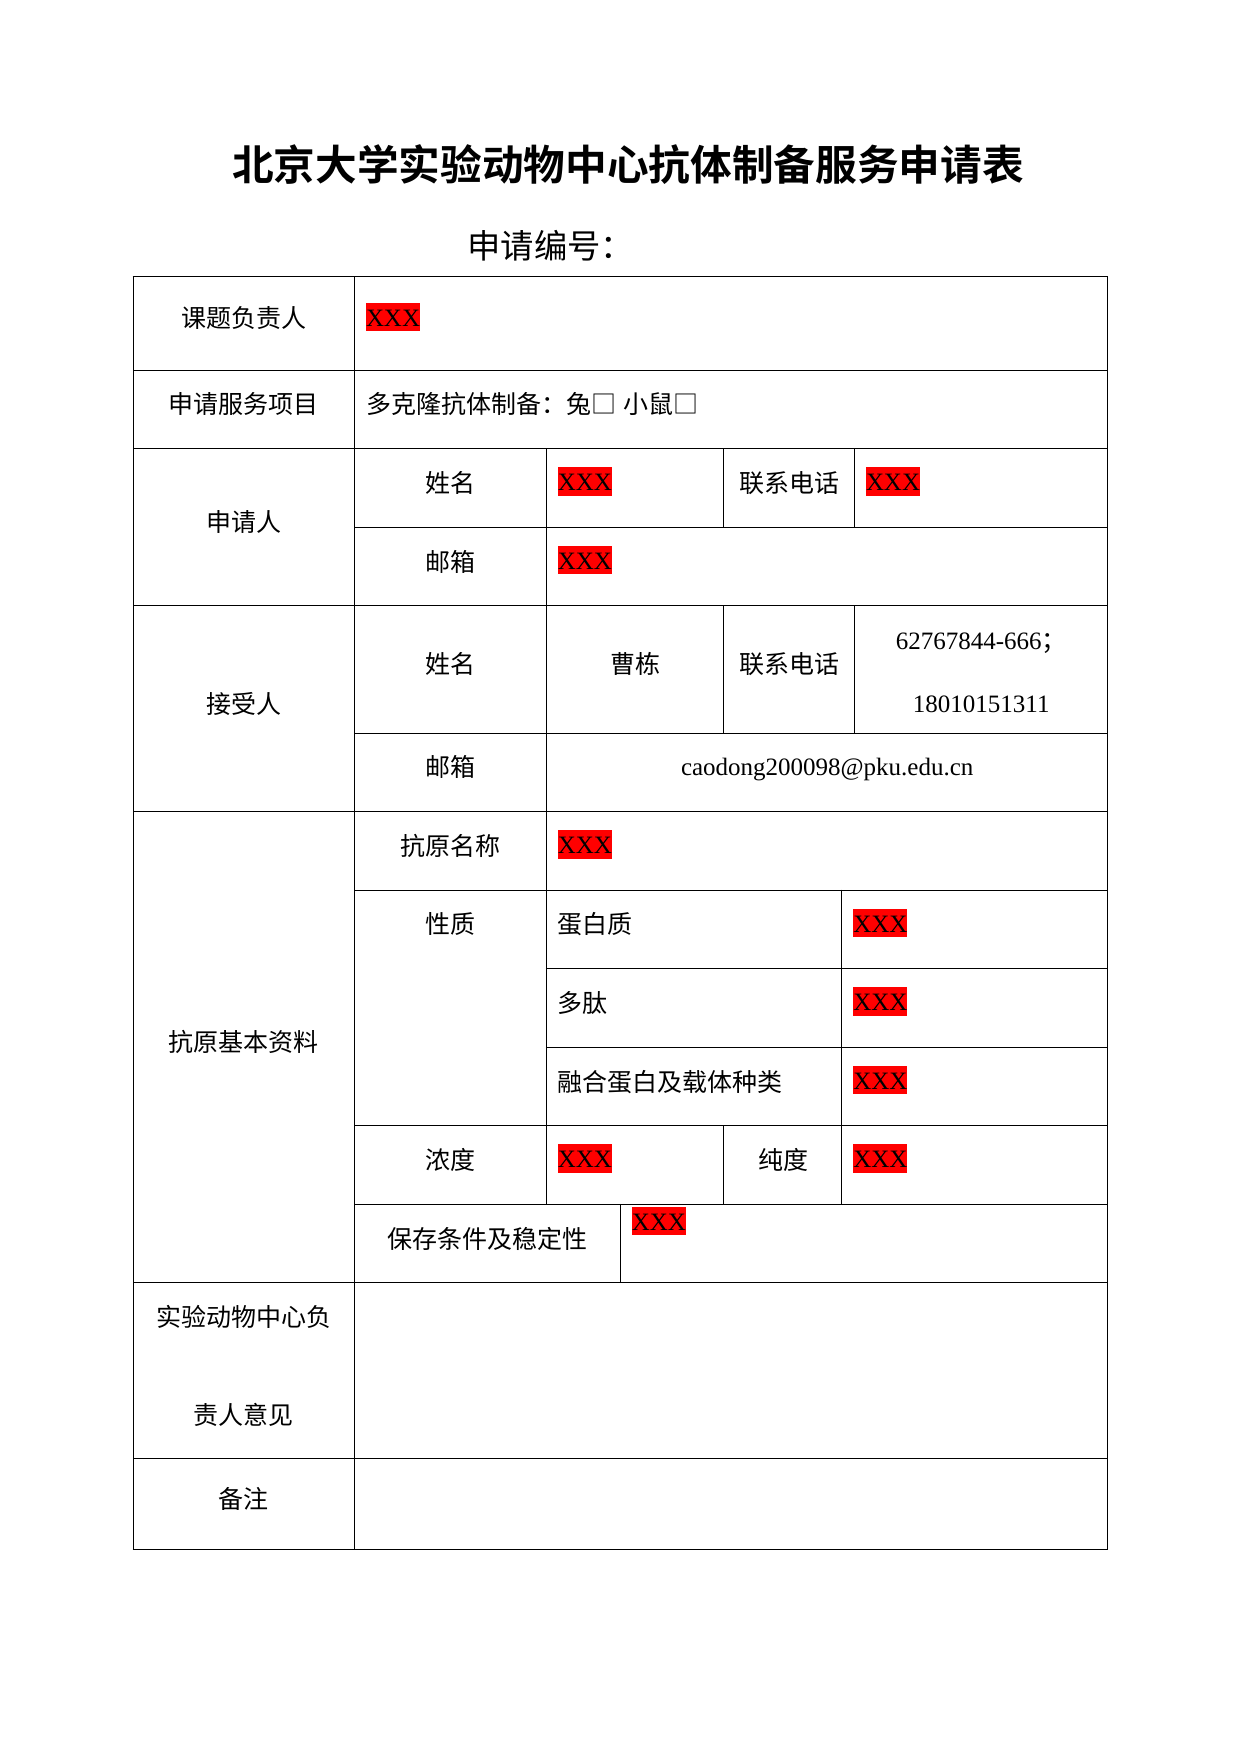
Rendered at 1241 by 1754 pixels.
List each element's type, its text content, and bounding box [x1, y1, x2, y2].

table_cell XXX [855, 449, 1107, 527]
table_cell 纯度 [724, 1126, 841, 1204]
table_cell XXX [842, 891, 1107, 968]
table_cell XXX [547, 1126, 723, 1204]
table_cell 申请人 [134, 449, 354, 605]
table_cell [355, 1283, 1107, 1458]
table_cell 申请服务项目 [134, 371, 354, 448]
table_cell 多肽 [547, 969, 841, 1047]
table_cell 抗原基本资料 [134, 812, 354, 1282]
table_header 课题负责人 [134, 277, 354, 369]
table_cell 姓名 [355, 606, 546, 732]
table_cell 实验动物中心负责人意见 [134, 1283, 354, 1458]
table_cell 蛋白质 [547, 891, 841, 968]
table_cell XXX [547, 449, 723, 527]
table_cell XXX [547, 812, 1107, 889]
table_cell XXX [547, 528, 1107, 605]
table_cell XXX [842, 969, 1107, 1047]
table_cell 邮箱 [355, 734, 546, 811]
table_cell 性质 [355, 891, 546, 1125]
table_cell 姓名 [355, 449, 546, 527]
table_cell 联系电话 [724, 449, 854, 527]
table_cell 浓度 [355, 1126, 546, 1204]
table_cell 邮箱 [355, 528, 546, 605]
table_cell 多克隆抗体制备：兔□ 小鼠□ [355, 371, 1107, 448]
table_cell [355, 1459, 1107, 1549]
table_cell XXX [842, 1048, 1107, 1125]
text 申请编号： [103, 211, 1152, 276]
table_cell XXX [842, 1126, 1107, 1204]
table_cell caodong200098@pku.edu.cn [547, 734, 1107, 811]
table_header XXX [355, 277, 1107, 369]
table_cell 曹栋 [547, 606, 723, 732]
table_cell 接受人 [134, 606, 354, 811]
table_cell 融合蛋白及载体种类 [547, 1048, 841, 1125]
table_cell 保存条件及稳定性 [355, 1205, 620, 1282]
table_cell 备注 [134, 1459, 354, 1549]
text 北京大学实验动物中心抗体制备服务申请表 [103, 130, 1152, 195]
table_cell 联系电话 [724, 606, 854, 732]
table_cell XXX [621, 1205, 1107, 1282]
table_cell 抗原名称 [355, 812, 546, 889]
table_cell 62767844-666；18010151311 [855, 606, 1107, 732]
